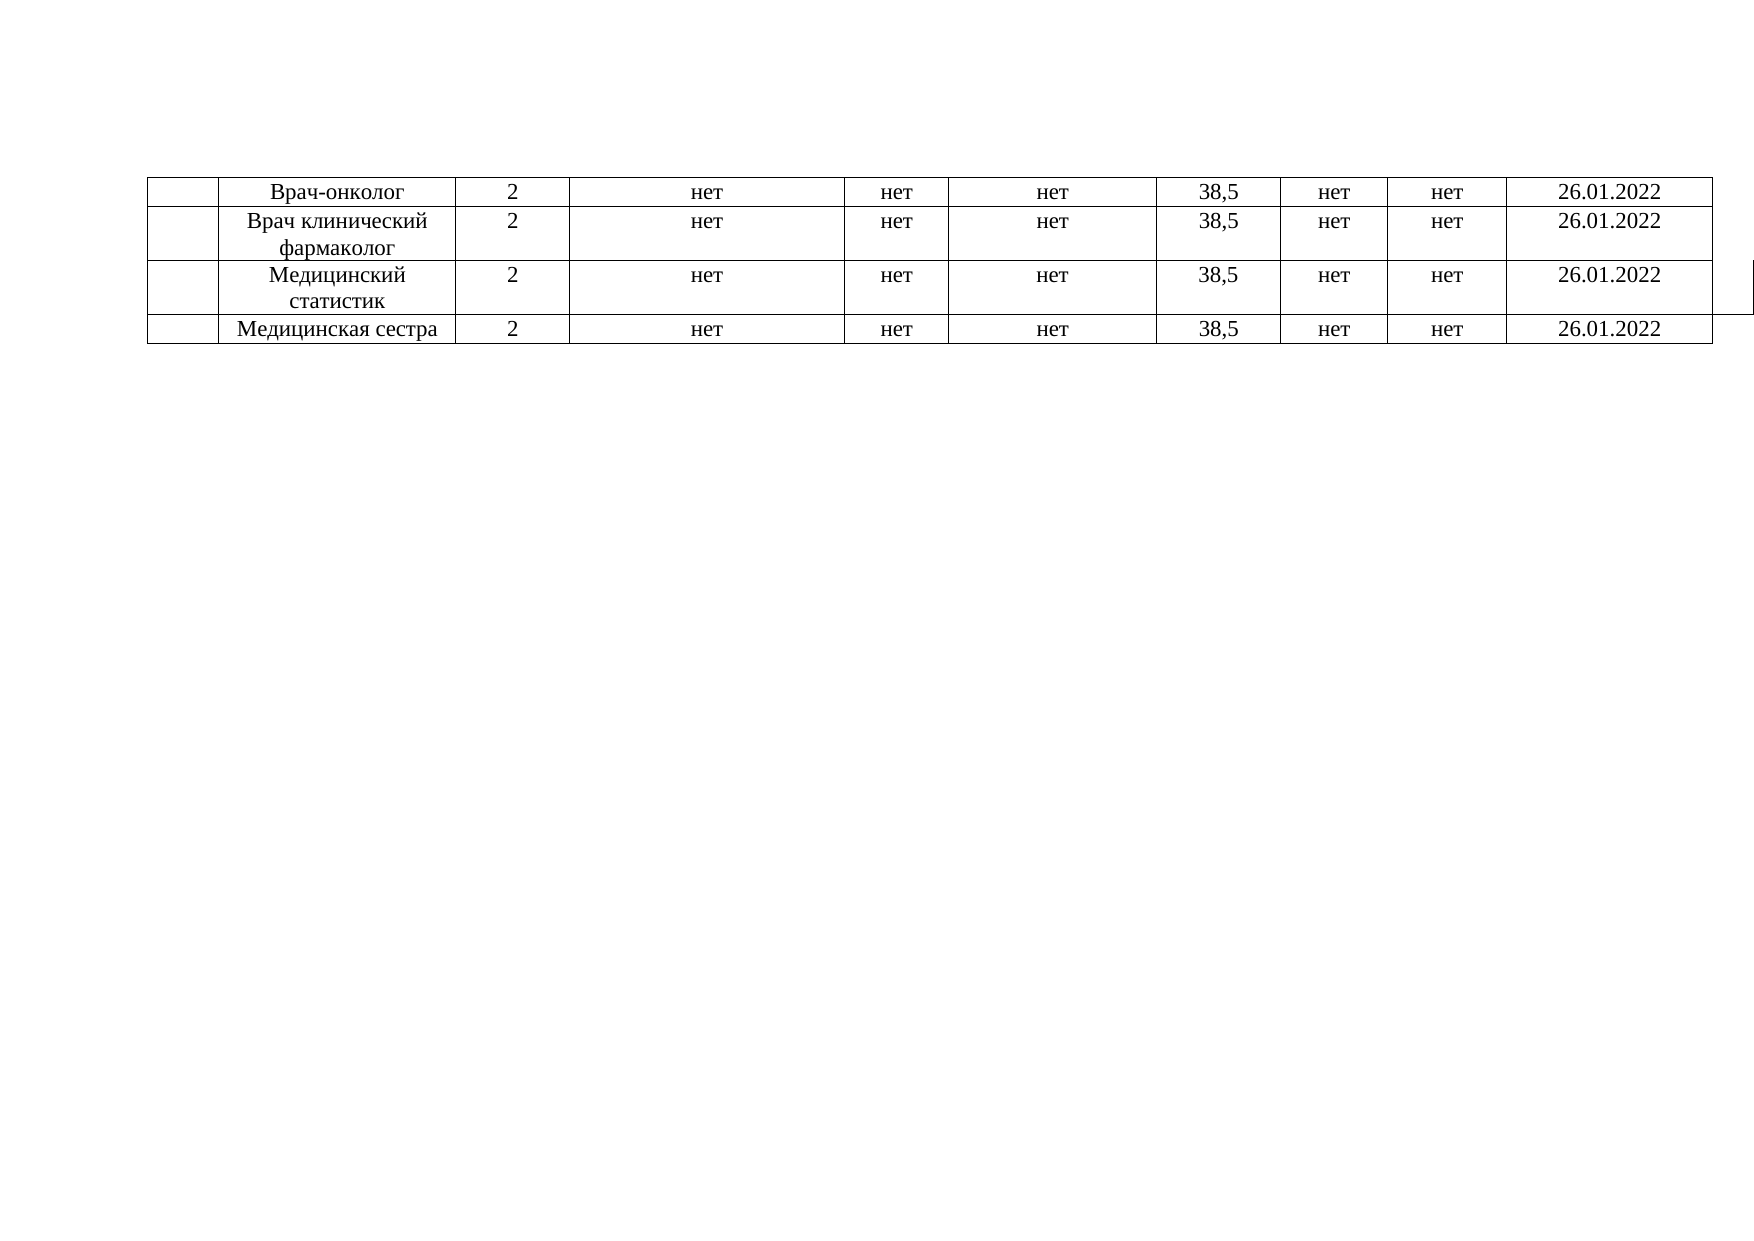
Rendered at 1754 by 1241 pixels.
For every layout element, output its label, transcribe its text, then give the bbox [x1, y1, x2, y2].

table_cell нет [1388, 178, 1506, 206]
table_cell 38,5 [1157, 207, 1280, 260]
table_cell Медицинский статистик [219, 261, 455, 314]
table_cell Медицинская сестра [219, 315, 455, 343]
table_cell нет [1281, 261, 1387, 314]
table_cell нет [845, 207, 948, 260]
table_cell нет [845, 261, 948, 314]
table_cell нет [570, 261, 844, 314]
table_cell 2 [456, 178, 569, 206]
table_cell [1713, 260, 1753, 314]
table_cell нет [1388, 315, 1506, 343]
table_cell 2 [456, 315, 569, 343]
table_cell 26.01.2022 [1507, 261, 1712, 314]
table_cell нет [1281, 315, 1387, 343]
table_cell 38,5 [1157, 315, 1280, 343]
table_cell Врач клинический фармаколог [219, 207, 455, 260]
table_cell нет [949, 315, 1156, 343]
table_cell [148, 178, 218, 206]
table_cell 38,5 [1157, 178, 1280, 206]
table_cell нет [949, 261, 1156, 314]
table_cell нет [570, 207, 844, 260]
table_cell 2 [456, 261, 569, 314]
table_cell 26.01.2022 [1507, 315, 1712, 343]
table_cell нет [845, 178, 948, 206]
table_cell нет [570, 315, 844, 343]
table_cell [148, 315, 218, 343]
table_cell Врач-онколог [219, 178, 455, 206]
table_cell нет [1388, 261, 1506, 314]
table_cell 26.01.2022 [1507, 178, 1712, 206]
table_cell 26.01.2022 [1507, 207, 1712, 260]
table_cell [148, 207, 218, 260]
table_cell 2 [456, 207, 569, 260]
table_cell нет [570, 178, 844, 206]
table_cell нет [1281, 207, 1387, 260]
table_cell нет [1281, 178, 1387, 206]
table_cell [148, 261, 218, 314]
table_cell нет [949, 207, 1156, 260]
table_cell 38,5 [1157, 261, 1280, 314]
table_cell нет [949, 178, 1156, 206]
table_cell нет [845, 315, 948, 343]
table_cell нет [1388, 207, 1506, 260]
